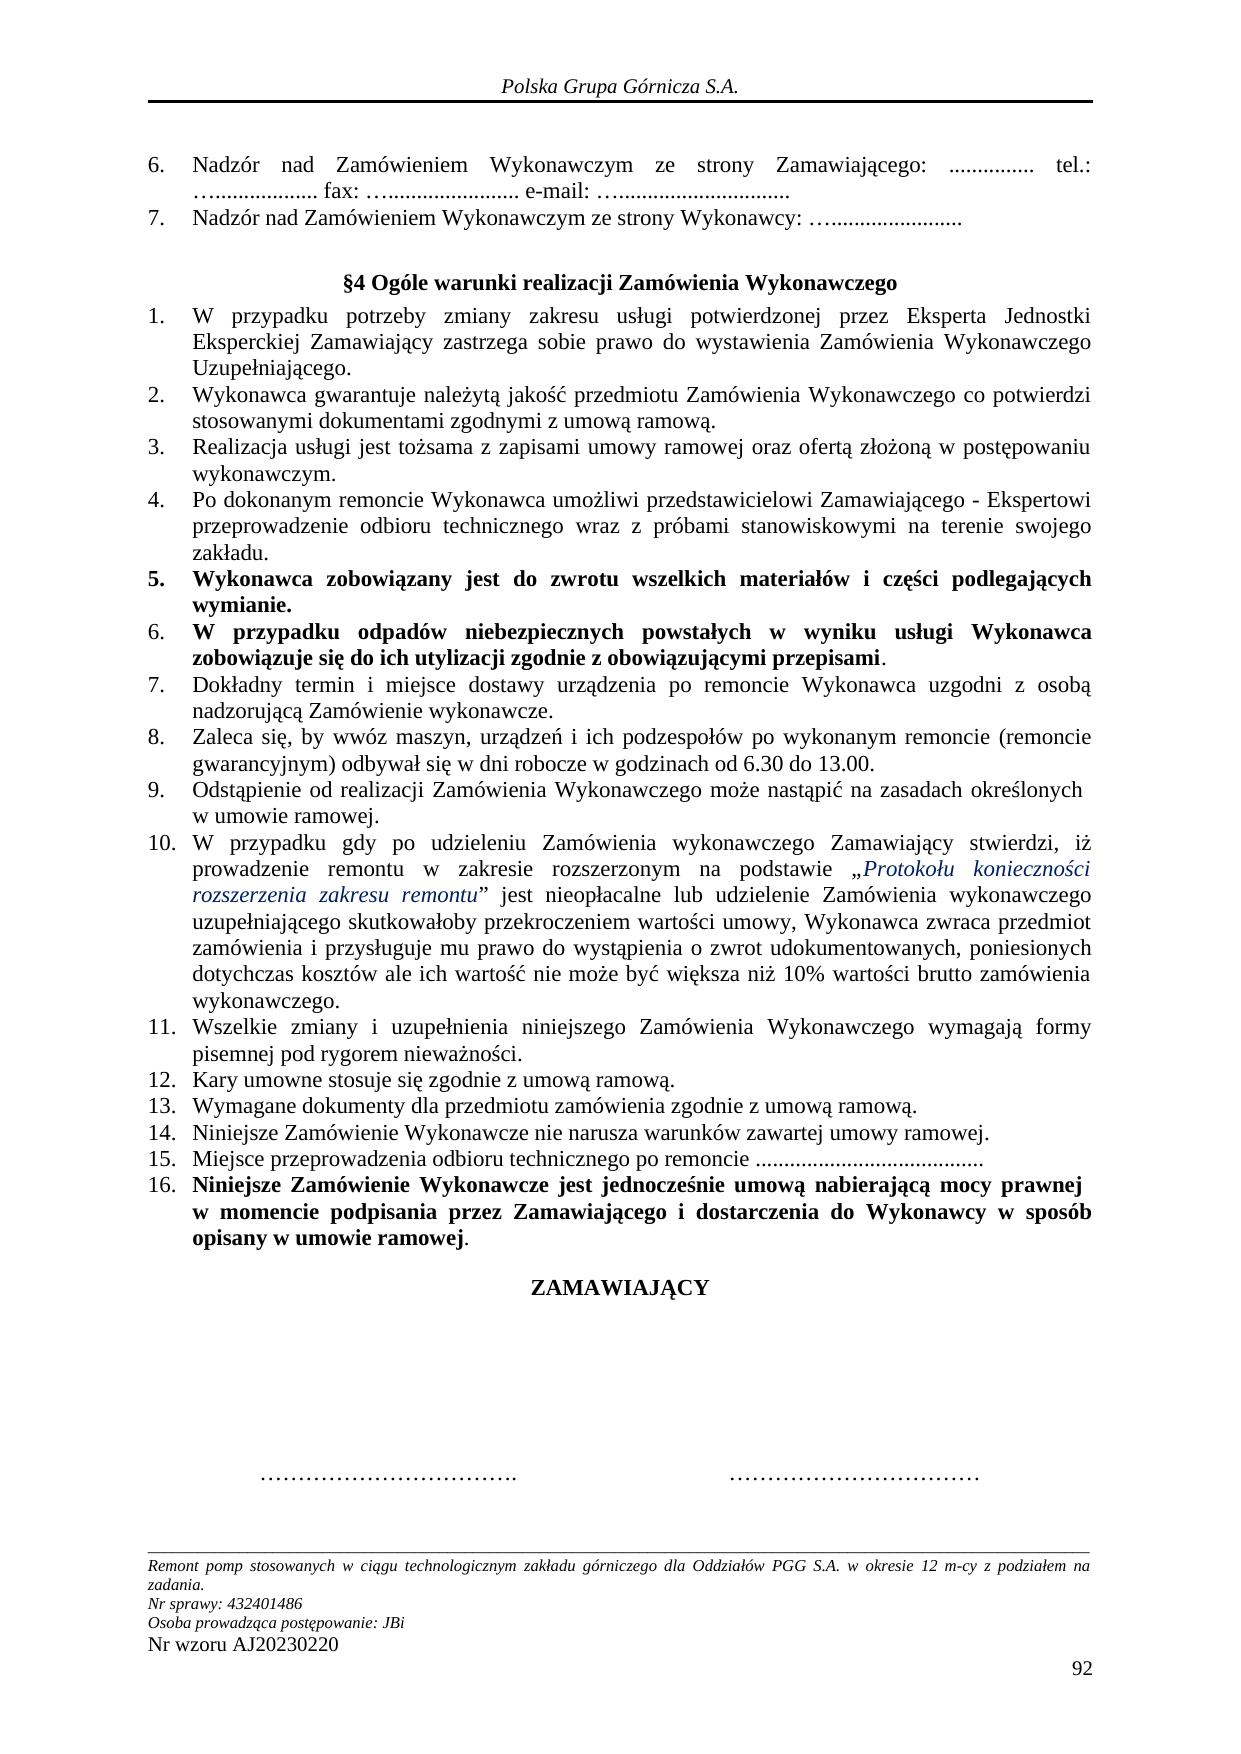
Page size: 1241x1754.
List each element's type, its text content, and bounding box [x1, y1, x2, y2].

list Po dokonanym remoncie Wykonawca umożliwi przedstawicielowi Zamawiającego - Ekspertowi przeprowadzenie odbioru technicznego wraz z próbami stanowiskowymi na terenie swojego zakładu. [148, 486, 1093, 565]
list Nadzór nad Zamówieniem Wykonawczym ze strony Zamawiającego: ............... tel.: ….................. fax: …....................... e-mail: ….............................. [148, 151, 1093, 204]
list Kary umowne stosuje się zgodnie z umową ramową. [148, 1066, 1093, 1092]
list Niniejsze Zamówienie Wykonawcze jest jednocześnie umową nabierającą mocy prawnej w momencie podpisania przez Zamawiającego i dostarczenia do Wykonawcy w sposób opisany w umowie ramowej. [148, 1171, 1093, 1250]
list Dokładny termin i miejsce dostawy urządzenia po remoncie Wykonawca uzgodni z osobą nadzorującą Zamówienie wykonawcze. [148, 671, 1093, 723]
list Miejsce przeprowadzenia odbioru technicznego po remoncie ........................................ [148, 1145, 1093, 1171]
list Nadzór nad Zamówieniem Wykonawczym ze strony Wykonawcy: …....................... [148, 204, 1093, 230]
list Zaleca się, by wwóz maszyn, urządzeń i ich podzespołów po wykonanym remoncie (remoncie gwarancyjnym) odbywał się w dni robocze w godzinach od 6.30 do 13.00. [148, 723, 1093, 776]
text ……………………………. …………………………… [148, 1459, 1093, 1485]
list Wszelkie zmiany i uzupełnienia niniejszego Zamówienia Wykonawczego wymagają formy pisemnej pod rygorem nieważności. [148, 1013, 1093, 1066]
text ZAMAWIAJĄCY [148, 1274, 1093, 1301]
list Realizacja usługi jest tożsama z zapisami umowy ramowej oraz ofertą złożoną w postępowaniu wykonawczym. [148, 433, 1093, 486]
list Niniejsze Zamówienie Wykonawcze nie narusza warunków zawartej umowy ramowej. [148, 1119, 1093, 1145]
list W przypadku odpadów niebezpiecznych powstałych w wyniku usługi Wykonawca zobowiązuje się do ich utylizacji zgodnie z obowiązującymi przepisami. [148, 618, 1093, 671]
list W przypadku potrzeby zmiany zakresu usługi potwierdzonej przez Eksperta Jednostki Eksperckiej Zamawiający zastrzega sobie prawo do wystawienia Zamówienia Wykonawczego Uzupełniającego. [148, 302, 1093, 381]
list Wykonawca gwarantuje należytą jakość przedmiotu Zamówienia Wykonawczego co potwierdzi stosowanymi dokumentami zgodnymi z umową ramową. [148, 381, 1093, 433]
list Wymagane dokumenty dla przedmiotu zamówienia zgodnie z umową ramową. [148, 1092, 1093, 1119]
list W przypadku gdy po udzieleniu Zamówienia wykonawczego Zamawiający stwierdzi, iż prowadzenie remontu w zakresie rozszerzonym na podstawie „Protokołu konieczności rozszerzenia zakresu remontu” jest nieopłacalne lub udzielenie Zamówienia wykonawczego uzupełniającego skutkowałoby przekroczeniem wartości umowy, Wykonawca zwraca przedmiot zamówienia i przysługuje mu prawo do wystąpienia o zwrot udokumentowanych, poniesionych dotychczas kosztów ale ich wartość nie może być większa niż 10% wartości brutto zamówienia wykonawczego. [148, 829, 1093, 1013]
list Wykonawca zobowiązany jest do zwrotu wszelkich materiałów i części podlegających wymianie. [148, 565, 1093, 618]
list Odstąpienie od realizacji Zamówienia Wykonawczego może nastąpić na zasadach określonych w umowie ramowej. [148, 776, 1093, 829]
text §4 Ogóle warunki realizacji Zamówienia Wykonawczego [148, 269, 1093, 295]
